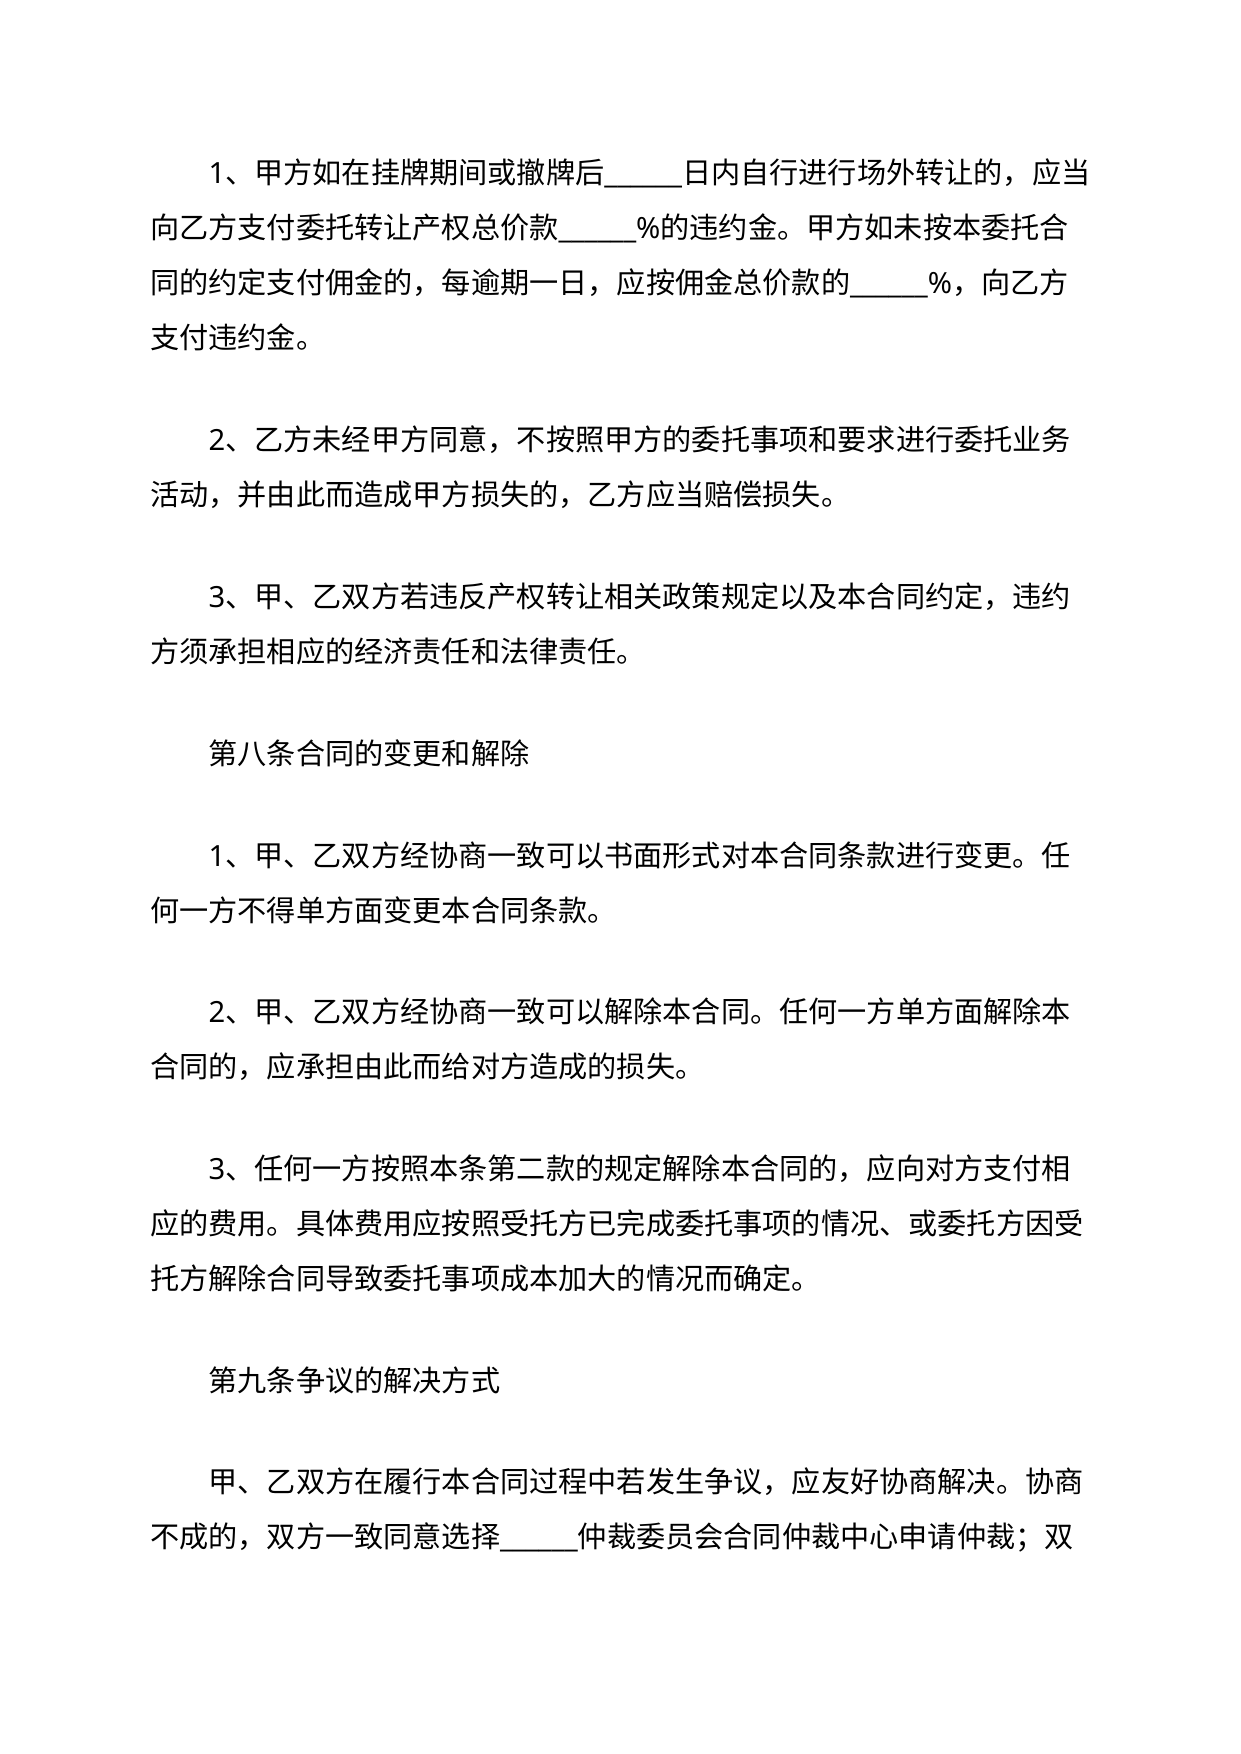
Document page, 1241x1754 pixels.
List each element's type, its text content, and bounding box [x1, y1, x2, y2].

text 1、甲、乙双方经协商一致可以书面形式对本合同条款进行变更。任何一方不得单方面变更本合同条款。 [150, 832, 1090, 929]
text 第八条合同的变更和解除 [150, 730, 1090, 773]
text 1、甲方如在挂牌期间或撤牌后______日内自行进行场外转让的，应当向乙方支付委托转让产权总价款______%的违约金。甲方如未按本委托合同的约定支付佣金的，每逾期一日，应按佣金总价款的______%，向乙方支付违约金。 [150, 150, 1090, 357]
text 3、甲、乙双方若违反产权转让相关政策规定以及本合同约定，违约方须承担相应的经济责任和法律责任。 [150, 573, 1090, 671]
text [150, 1459, 1090, 1556]
text 2、甲、乙双方经协商一致可以解除本合同。任何一方单方面解除本合同的，应承担由此而给对方造成的损失。 [150, 989, 1090, 1086]
text 2、乙方未经甲方同意，不按照甲方的委托事项和要求进行委托业务活动，并由此而造成甲方损失的，乙方应当赔偿损失。 [150, 417, 1090, 514]
text 第九条争议的解决方式 [150, 1357, 1090, 1399]
text 3、任何一方按照本条第二款的规定解除本合同的，应向对方支付相应的费用。具体费用应按照受托方已完成委托事项的情况、或委托方因受托方解除合同导致委托事项成本加大的情况而确定。 [150, 1146, 1090, 1298]
